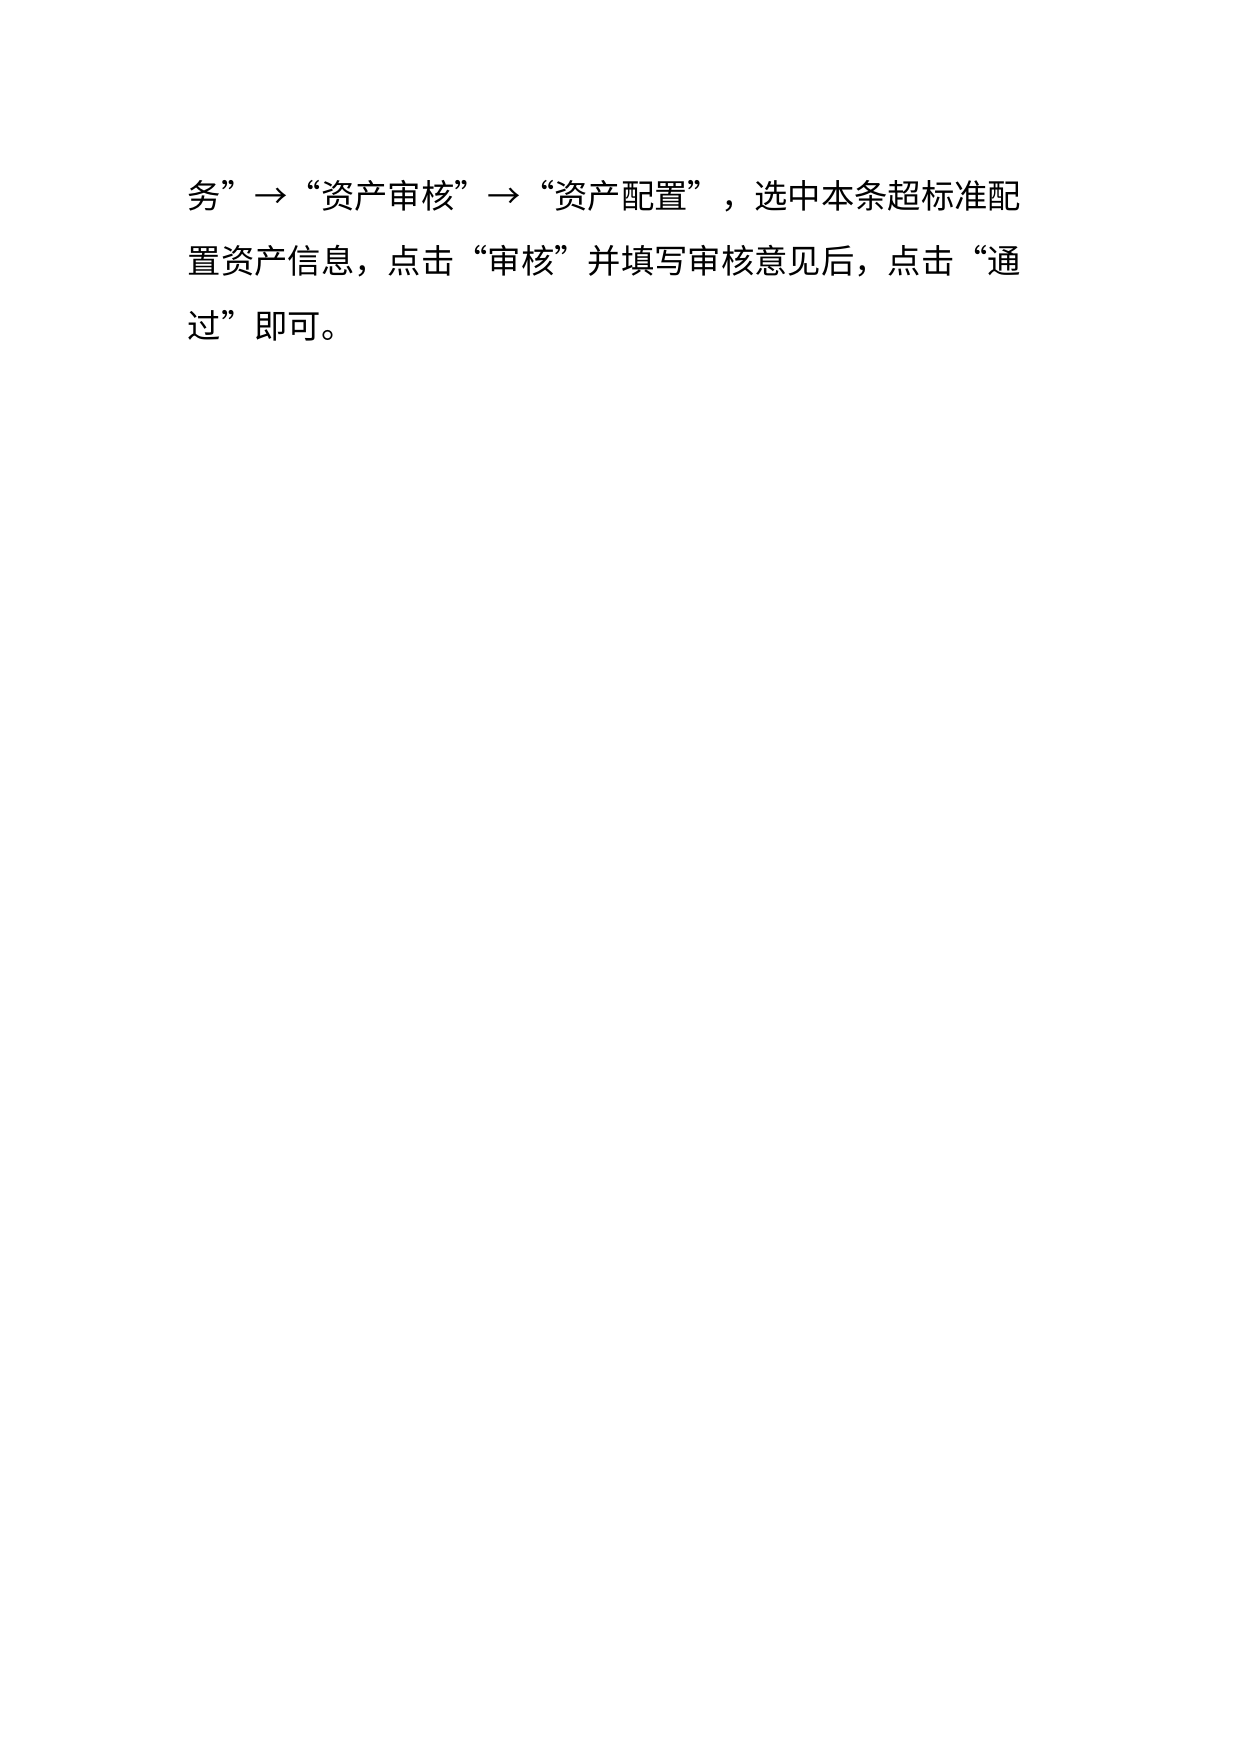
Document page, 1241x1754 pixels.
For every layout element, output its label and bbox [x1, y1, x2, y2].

list [187, 162, 1053, 357]
